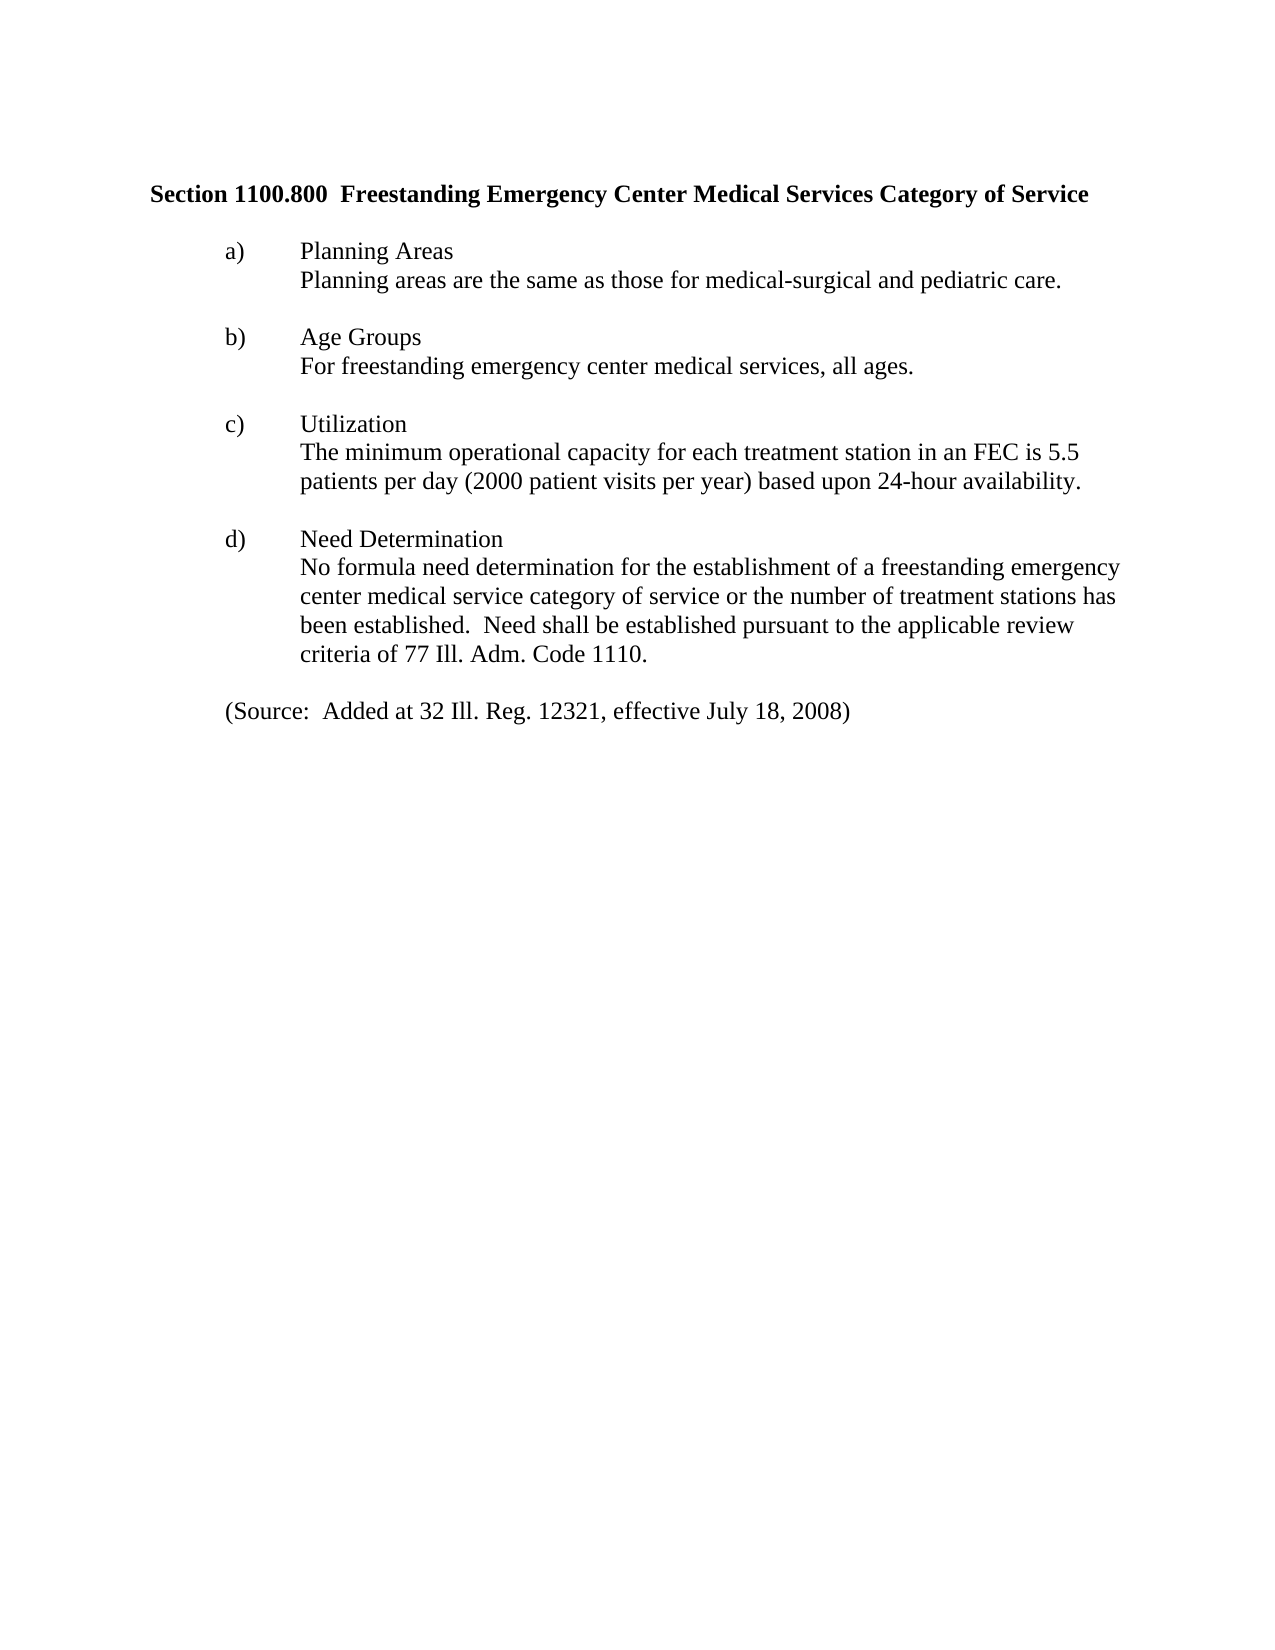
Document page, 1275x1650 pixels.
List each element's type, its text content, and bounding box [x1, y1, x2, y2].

text The minimum operational capacity for each treatment station in an FEC is 5.5 patients per day (2000 patient visits per year) based upon 24-hour availability. [300, 437, 1125, 495]
text b) Age Groups [150, 322, 1125, 351]
text (Source: Added at 32 Ill. Reg. 12321, effective July 18, 2008) [225, 696, 1125, 725]
text Section 1100.800 Freestanding Medical Services Category of Service [150, 179, 1125, 207]
text No formula need determination for the establishment of a freestanding emergency center medical service category of service or the number of treatment stations has been established. Need shall be established pursuant to the applicable review criteria of 77 Adm. Code 1110. [300, 552, 1125, 667]
text d) Need Determination [150, 524, 1125, 552]
text For freestanding emergency center medical services, all ages. [300, 351, 1125, 380]
text c) Utilization [150, 409, 1125, 437]
text Planning areas are the same as those for medical-surgical and pediatric care. [300, 265, 1125, 294]
text a) Planning Areas [150, 236, 1125, 265]
